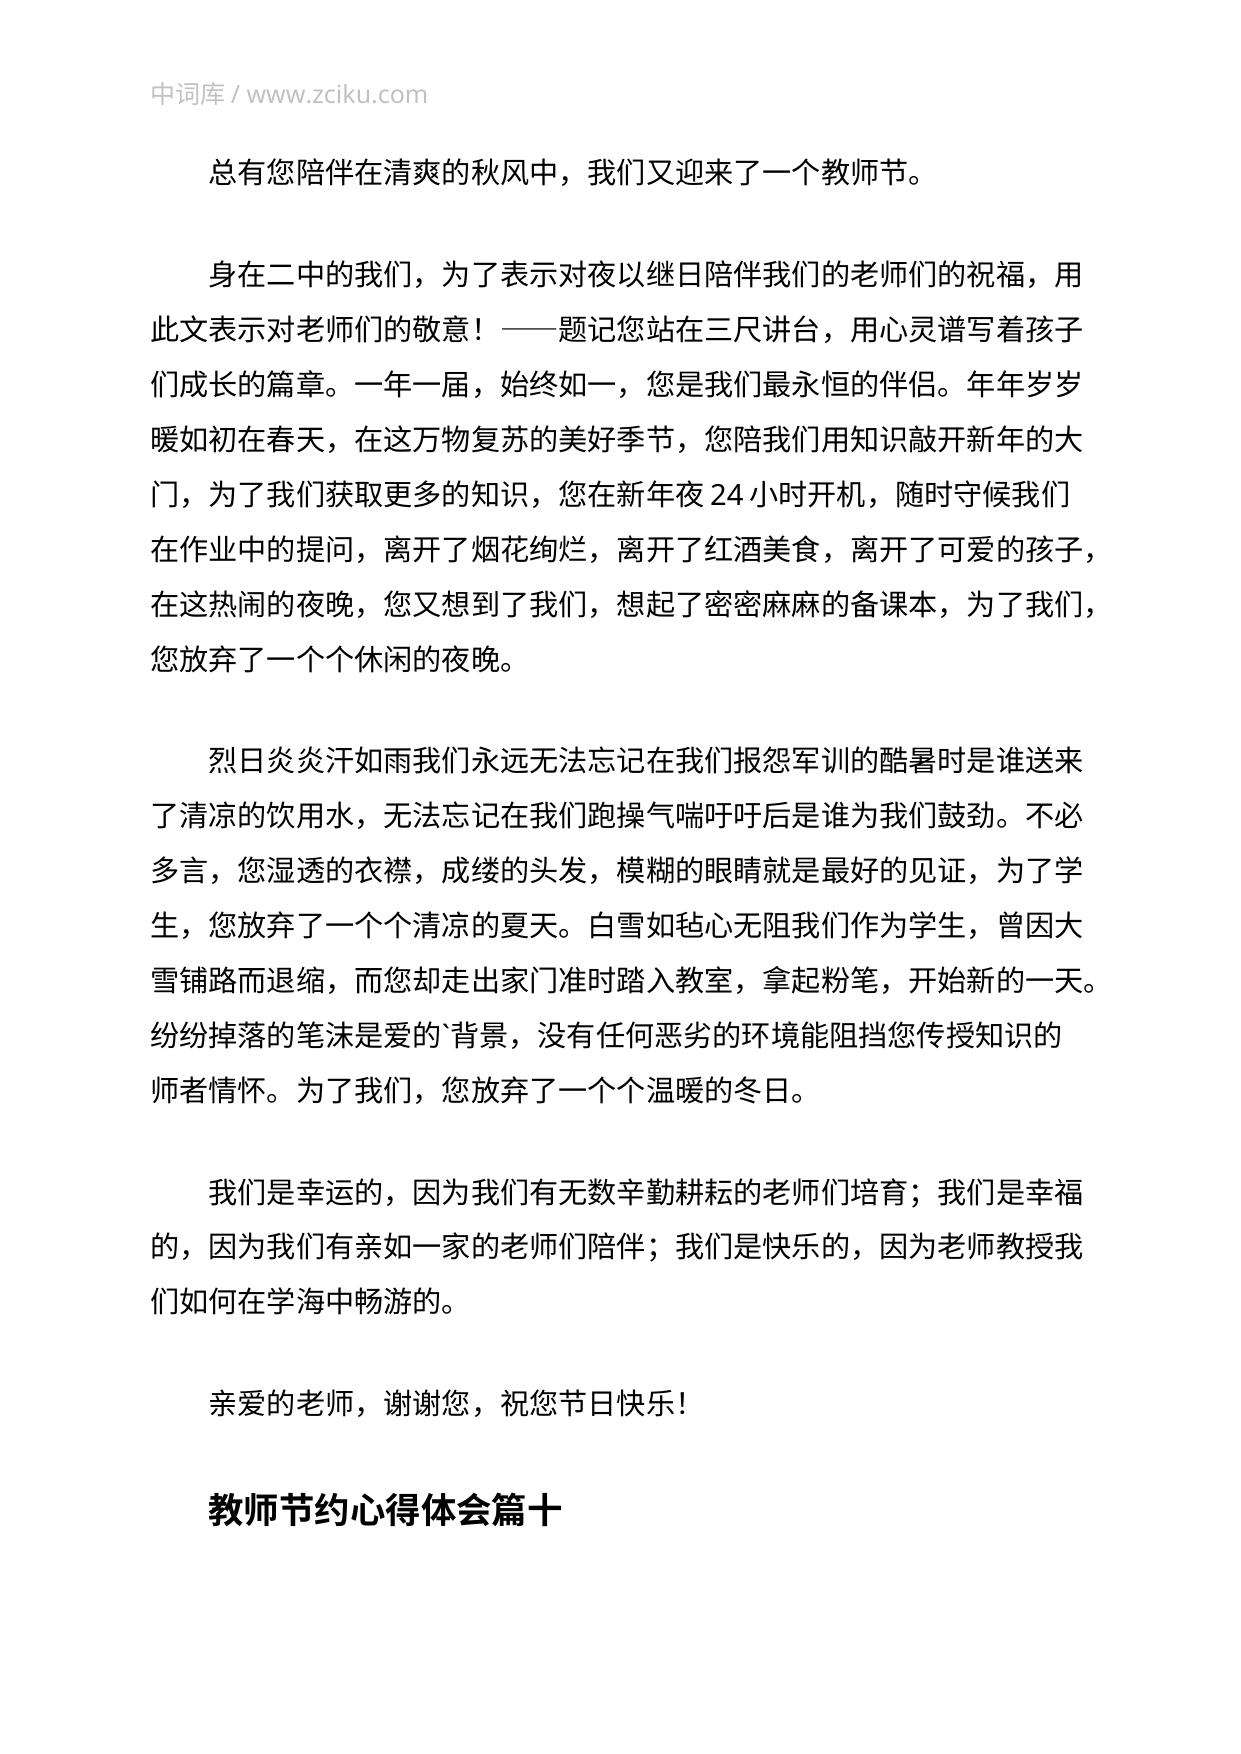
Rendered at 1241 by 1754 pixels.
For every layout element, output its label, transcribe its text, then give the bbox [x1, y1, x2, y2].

text 我们是幸运的，因为我们有无数辛勤耕耘的老师们培育；我们是幸福的，因为我们有亲如一家的老师们陪伴；我们是快乐的，因为老师教授我们如何在学海中畅游的。 [150, 1169, 1090, 1321]
text 亲爱的老师，谢谢您，祝您节日快乐！ [150, 1381, 1090, 1423]
text 烈日炎炎汗如雨我们永远无法忘记在我们报怨军训的酷暑时是谁送来了清凉的饮用水，无法忘记在我们跑操气喘吁吁后是谁为我们鼓劲。不必多言，您湿透的衣襟，成缕的头发，模糊的眼睛就是最好的见证，为了学生，您放弃了一个个清凉的夏天。白雪如毡心无阻我们作为学生，曾因大雪铺路而退缩，而您却走出家门准时踏入教室，拿起粉笔，开始新的一天。纷纷掉落的笔沫是爱的`背景，没有任何恶劣的环境能阻挡您传授知识的师者情怀。为了我们，您放弃了一个个温暖的冬日。 [150, 738, 1090, 1110]
text 总有您陪伴在清爽的秋风中，我们又迎来了一个教师节。 [150, 150, 1090, 192]
text 教师节约心得体会篇十 [150, 1482, 1090, 1534]
text 身在二中的我们，为了表示对夜以继日陪伴我们的老师们的祝福，用此文表示对老师们的敬意！——题记您站在三尺讲台，用心灵谱写着孩子们成长的篇章。一年一届，始终如一，您是我们最永恒的伴侣。年年岁岁暖如初在春天，在这万物复苏的美好季节，您陪我们用知识敲开新年的大门，为了我们获取更多的知识，您在新年夜24小时开机，随时守候我们在作业中的提问，离开了烟花绚烂，离开了红酒美食，离开了可爱的孩子，在这热闹的夜晚，您又想到了我们，想起了密密麻麻的备课本，为了我们，您放弃了一个个休闲的夜晚。 [150, 252, 1090, 678]
